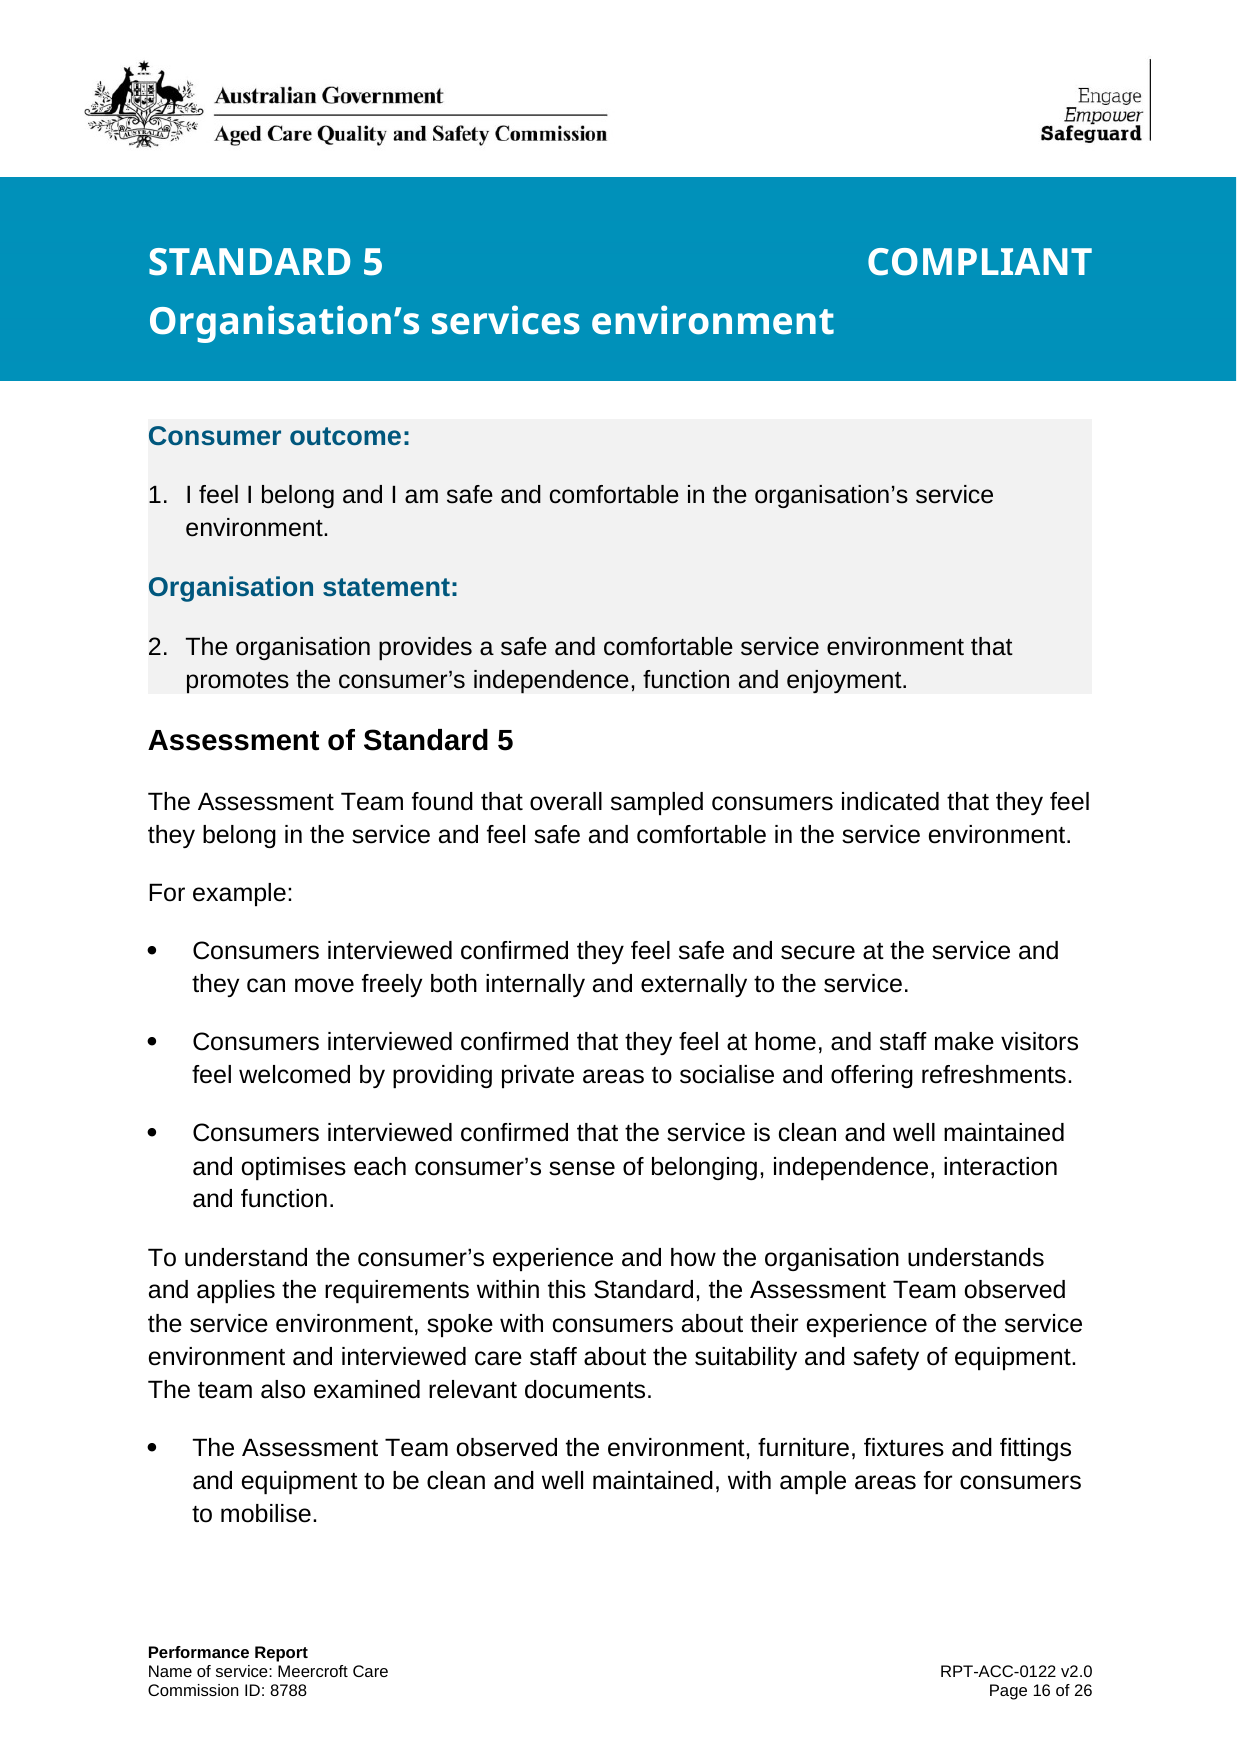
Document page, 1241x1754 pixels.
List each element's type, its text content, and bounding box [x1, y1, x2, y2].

text To understand the consumer’s experience and how the organisation understands and applies the requirements within this Standard, the Assessment Team observed the service environment, spoke with consumers about their experience of the service environment and interviewed care staff about the suitability and safety of equipment. The team also examined relevant documents. [148, 1242, 1092, 1403]
list Consumers interviewed confirmed that they feel at home, and staff make visitors feel welcomed by providing private areas to socialise and offering refreshments. [148, 1027, 1092, 1089]
subtitle Organisation statement: [148, 571, 1092, 603]
list The organisation provides a safe and comfortable service environment that promotes the consumer’s independence, function and enjoyment. [148, 632, 1092, 694]
text For example: [148, 878, 1092, 907]
subtitle STANDARD 5 COMPLIANT Organisation’s services environment [148, 236, 1092, 345]
subtitle Assessment of Standard 5 [148, 723, 1092, 757]
list Consumers interviewed confirmed they feel safe and secure at the service and they can move freely both internally and externally to the service. [148, 936, 1092, 998]
subtitle Consumer outcome: [148, 419, 1092, 451]
list Consumers interviewed confirmed that the service is clean and well maintained and optimises each consumer’s sense of belonging, independence, interaction and function. [148, 1118, 1092, 1213]
list The Assessment Team observed the environment, furniture, fixtures and fittings and equipment to be clean and well maintained, with ample areas for consumers to mobilise. [148, 1433, 1092, 1527]
text The Assessment Team found that overall sampled consumers indicated that they feel they belong in the service and feel safe and comfortable in the service environment. [148, 787, 1092, 849]
picture [0, 0, 1239, 169]
list I feel I belong and I am safe and comfortable in the organisation’s service environment. [148, 480, 1092, 542]
